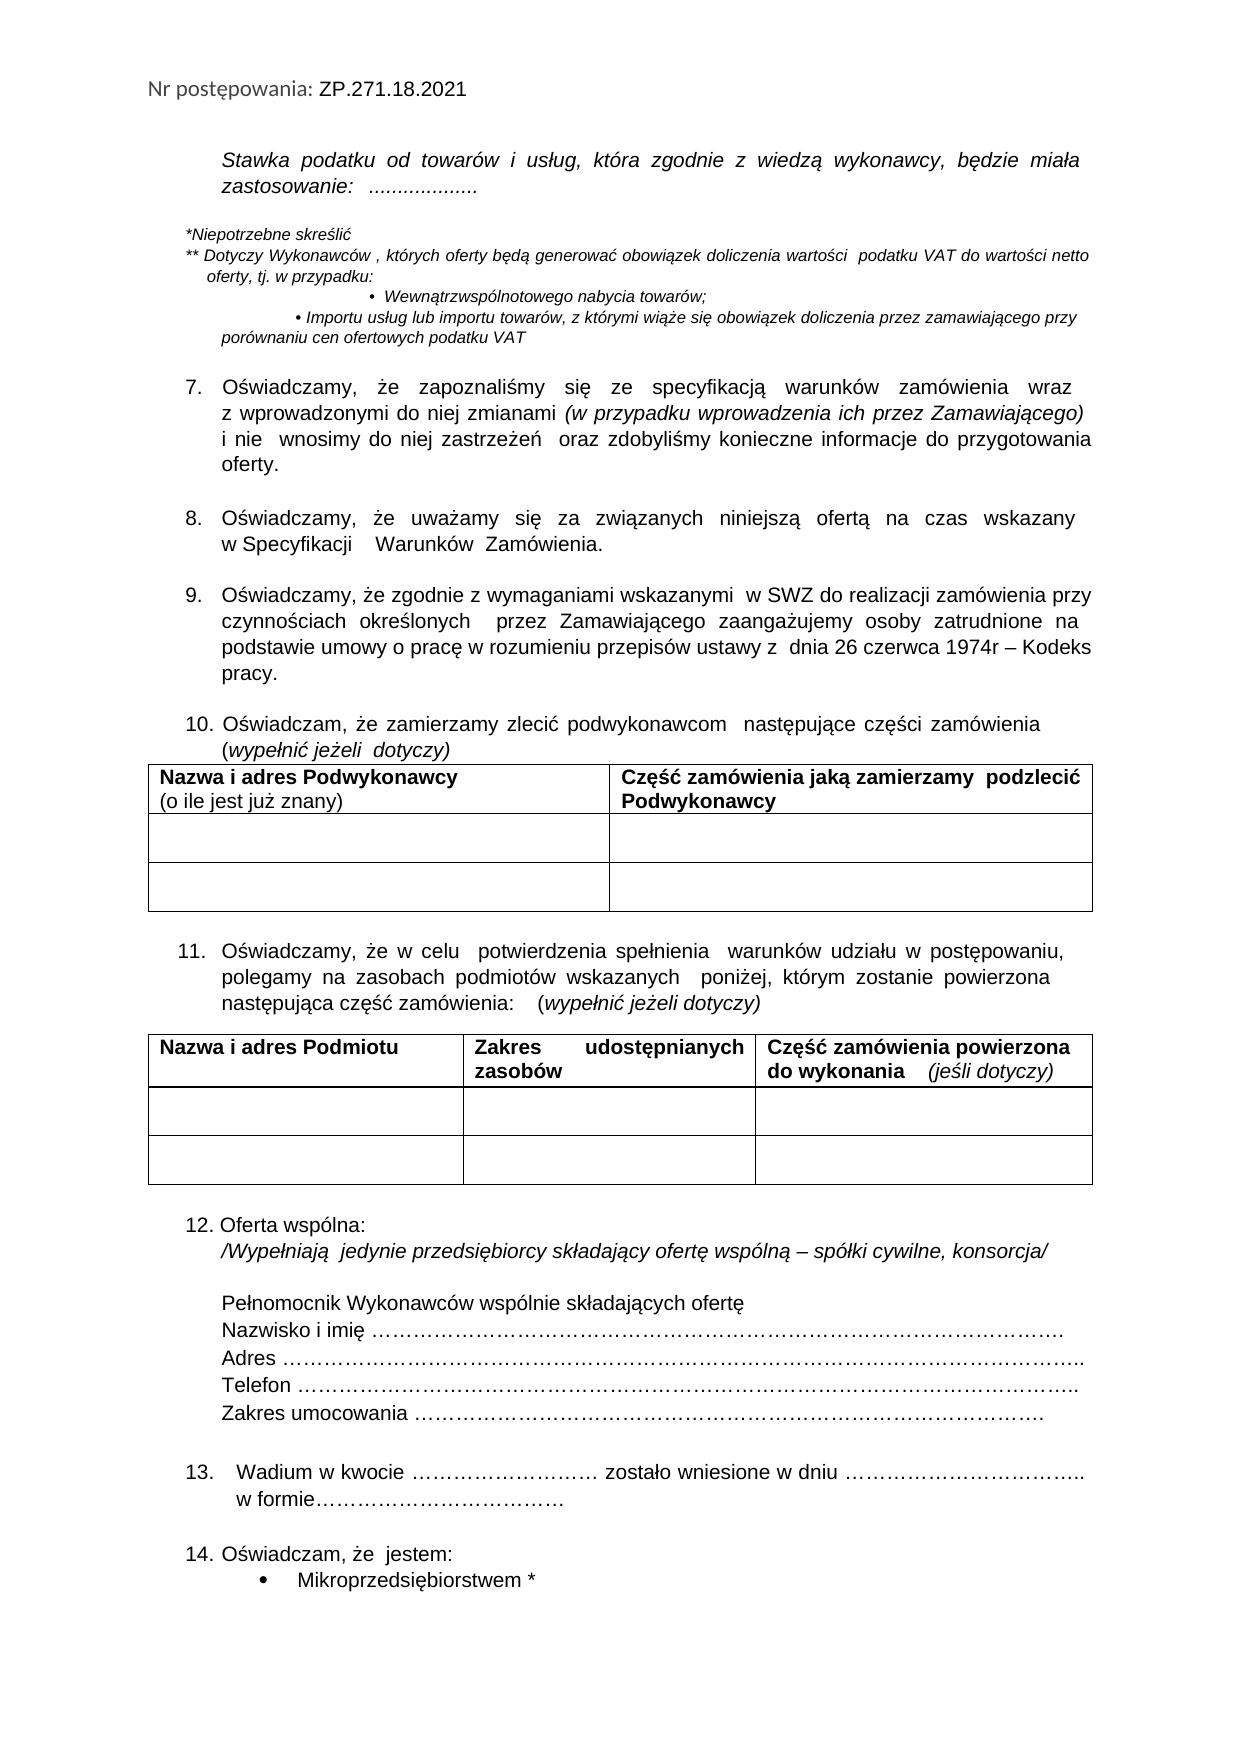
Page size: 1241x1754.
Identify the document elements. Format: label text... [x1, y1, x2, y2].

table_header Nazwa i adres Podmiotu [149, 1035, 463, 1086]
text 10. Oświadczam, że zamierzamy zlecić podwykonawcom następujące części zamówienia (wypełnić jeżeli dotyczy) [185, 712, 1093, 762]
table_cell [149, 863, 609, 911]
text 8. Oświadczamy, że uważamy się za związanych niniejszą ofertą na czas wskazany w Specyfikacji Warunków Zamówienia. [185, 506, 1093, 555]
text • Wewnątrzwspólnotowego nabycia towarów; [221, 287, 1093, 306]
list Mikroprzedsiębiorstwem * [259, 1568, 1093, 1592]
text ** Dotyczy Wykonawców , których oferty będą generować obowiązek doliczenia wartości podatku VAT do wartości netto oferty, tj. w przypadku: [185, 246, 1093, 286]
text 9. Oświadczamy, że zgodnie z wymaganiami wskazanymi w SWZ do realizacji zamówienia przy czynnościach określonych przez Zamawiającego zaangażujemy osoby zatrudnione na podstawie umowy o pracę w rozumieniu przepisów ustawy z dnia 26 czerwca 1974r – Kodeks pracy. [185, 583, 1093, 684]
text Stawka podatku od towarów i usług, która zgodnie z wiedzą wykonawcy, będzie miała zastosowanie: ................... [185, 148, 1093, 197]
text 13. Wadium w kwocie ……………………… zostało wniesione w dniu …………………………….. w formie……………………………… [185, 1459, 1093, 1511]
text /Wypełniają jedynie przedsiębiorcy składający ofertę wspólną – spółki cywilne, konsorcja/ [185, 1239, 1093, 1263]
table_cell [464, 1088, 755, 1135]
text Pełnomocnik Wykonawców wspólnie składających ofertę [148, 1290, 1093, 1314]
table_cell [464, 1136, 755, 1184]
table_cell [149, 1088, 463, 1135]
table_cell [610, 863, 1092, 911]
text Zakres umocowania ………………………………………………………………………………. [148, 1400, 1093, 1424]
text Nazwisko i imię ………………………………………………………………………………………. [148, 1318, 1093, 1342]
text *Niepotrzebne skreślić [185, 225, 1093, 244]
table_cell [756, 1136, 1092, 1184]
text Adres …………………………………………………………………………………………………….. [148, 1345, 1093, 1369]
table_cell [149, 1136, 463, 1184]
text 7. Oświadczamy, że zapoznaliśmy się ze specyfikacją warunków zamówienia wraz z wprowadzonymi do niej zmianami (w przypadku wprowadzenia ich przez Zamawiającego) i nie wnosimy do niej zastrzeżeń oraz zdobyliśmy konieczne informacje do przygotowania oferty. [185, 375, 1093, 476]
table_header Zakres udostępnianych zasobów [464, 1035, 755, 1086]
table_header Nazwa i adres Podwykonawcy (o ile jest już znany) [149, 765, 609, 813]
table_header Część zamówienia powierzona do wykonania (jeśli dotyczy) [756, 1035, 1092, 1086]
text • Importu usług lub importu towarów, z którymi wiąże się obowiązek doliczenia przez zamawiającego przy porównaniu cen ofertowych podatku VAT [185, 308, 1093, 347]
text Telefon ………………………………………………………………………………………………….. [148, 1373, 1093, 1397]
table_cell [149, 814, 609, 862]
text 14. Oświadczam, że jestem: [185, 1542, 1093, 1566]
text 11. Oświadczamy, że w celu potwierdzenia spełnienia warunków udziału w postępowaniu, polegamy na zasobach podmiotów wskazanych poniżej, którym zostanie powierzona następująca część zamówienia: (wypełnić jeżeli dotyczy) [177, 939, 1093, 1015]
table_cell [756, 1088, 1092, 1135]
table_cell [610, 814, 1092, 862]
text 12. Oferta wspólna: [185, 1213, 1093, 1237]
table_header Część zamówienia jaką zamierzamy podzlecić Podwykonawcy [610, 765, 1092, 813]
